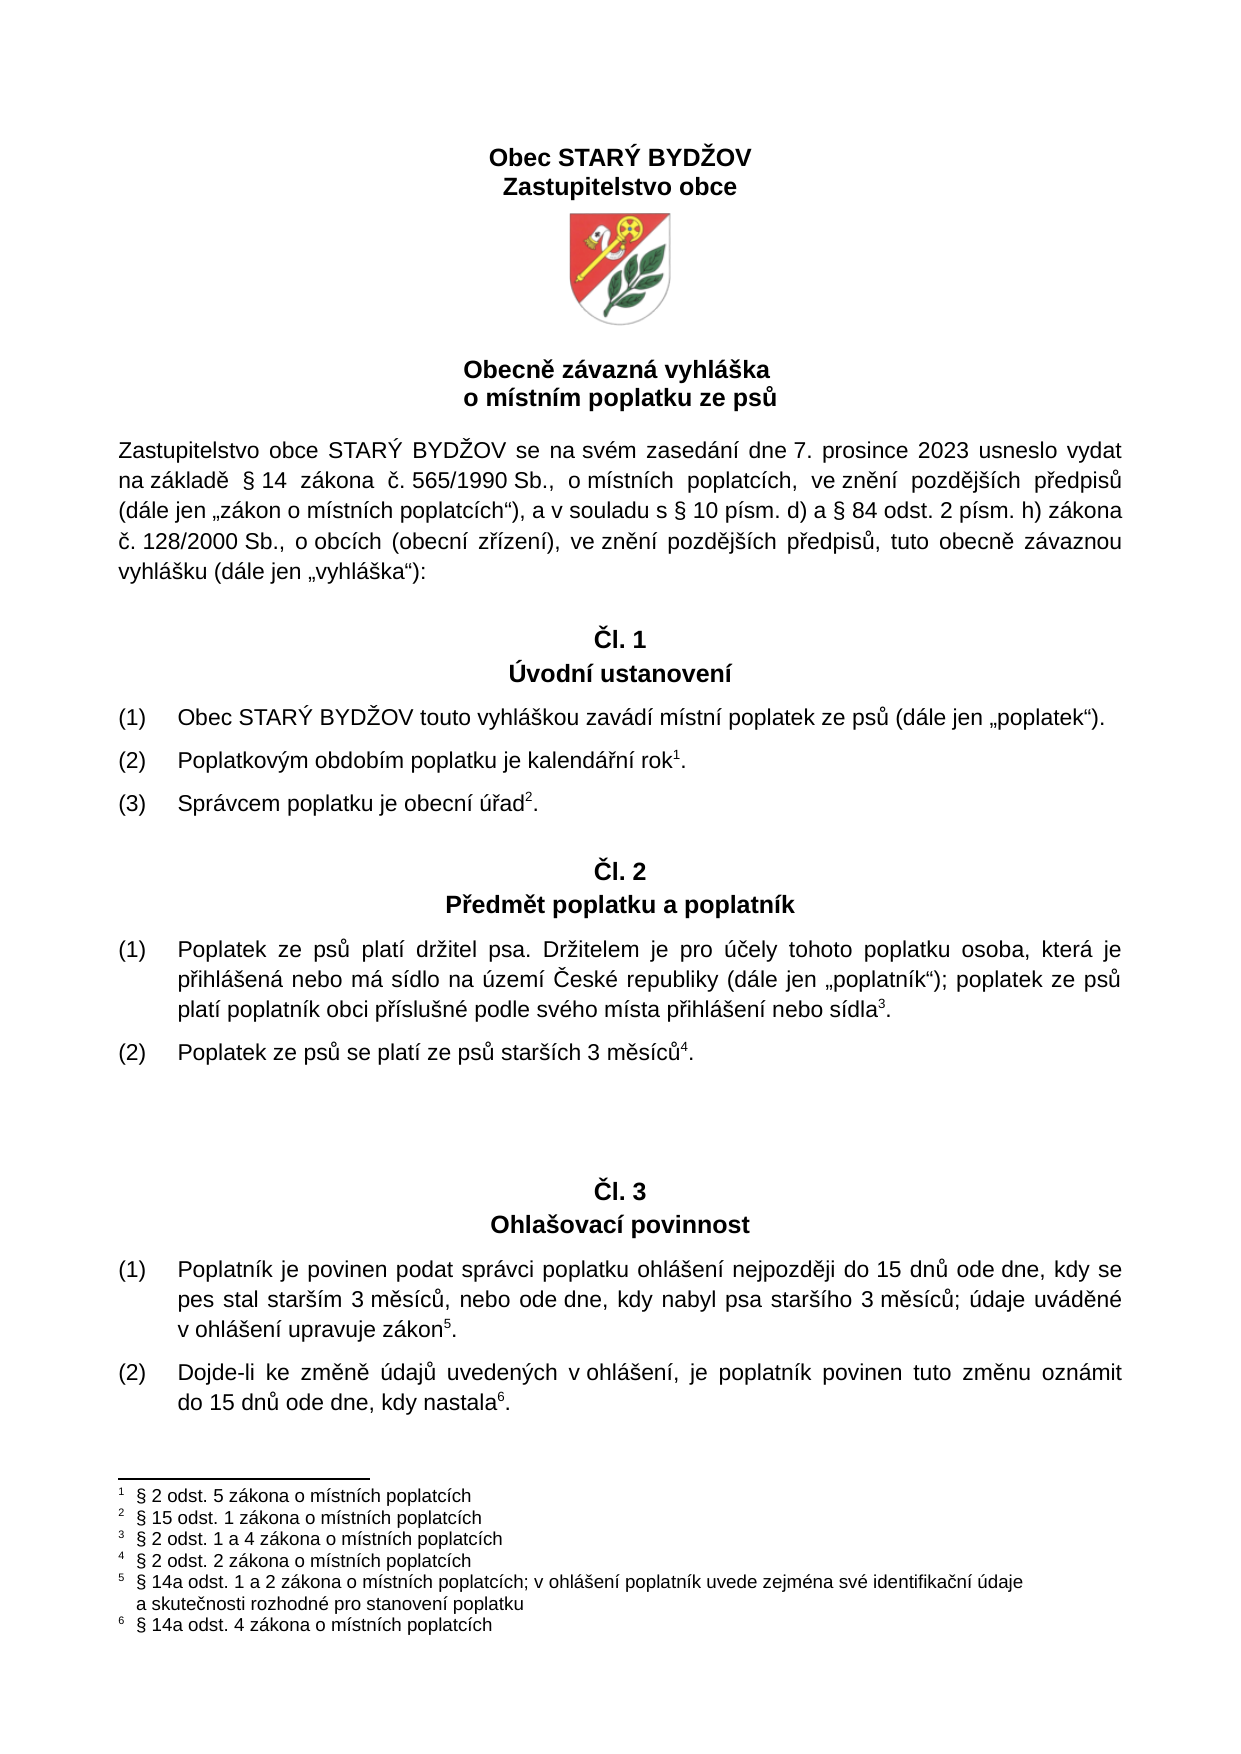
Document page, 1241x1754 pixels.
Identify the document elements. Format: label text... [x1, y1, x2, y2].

subtitle Čl. 2 Předmět poplatku a poplatník [118, 857, 1122, 919]
list Poplatník je povinen podat správci poplatku ohlášení nejpozději do 15 dnů ode dne, kdy se pes stal starším 3 měsíců, nebo ode dne, kdy nabyl psa staršího 3 měsíců; údaje uváděné v ohlášení upravuje zákon. [118, 1256, 1122, 1342]
picture [569, 213, 671, 326]
list Poplatek ze psů se platí ze psů starších 3 měsíců. [118, 1039, 1122, 1065]
list Správcem poplatku je obecní úřad. [118, 789, 1122, 816]
text Zastupitelstvo obce STARÝ BYDŽOV se na svém zasedání dne 7. prosince 2023 usneslo vydat na základě § 14 zákona č. 565/1990 Sb., o místních poplatcích, ve znění pozdějších předpisů (dále jen „zákon o místních poplatcích“), a v souladu s § 10 písm. d) a § 84 odst. 2 písm. h) zákona č. 128/2000 Sb., o obcích (obecní zřízení), ve znění pozdějších předpisů, tuto obecně závaznou vyhlášku (dále jen „vyhláška“): [118, 437, 1122, 584]
list Dojde-li ke změně údajů uvedených v ohlášení, je poplatník povinen tuto změnu oznámit do 15 dnů ode dne, kdy nastala. [118, 1359, 1122, 1415]
list Poplatkovým obdobím poplatku je kalendářní rok. [118, 747, 1122, 773]
list Poplatek ze psů platí držitel psa. Držitelem je pro účely tohoto poplatku osoba, která je přihlášená nebo má sídlo na území České republiky (dále jen „poplatník“); poplatek ze psů platí poplatník obci příslušné podle svého místa přihlášení nebo sídla. [118, 936, 1122, 1022]
list Obec STARÝ BYDŽOV touto vyhláškou zavádí místní poplatek ze psů (dále jen „poplatek“). [118, 704, 1122, 730]
subtitle Čl. 3 Ohlašovací povinnost [118, 1177, 1122, 1239]
subtitle Obecně závazná vyhláška o místním poplatku ze psů [118, 355, 1122, 412]
title Obec STARÝ BYDŽOV Zastupitelstvo obce [118, 143, 1122, 201]
subtitle Čl. 1 Úvodní ustanovení [118, 626, 1122, 687]
